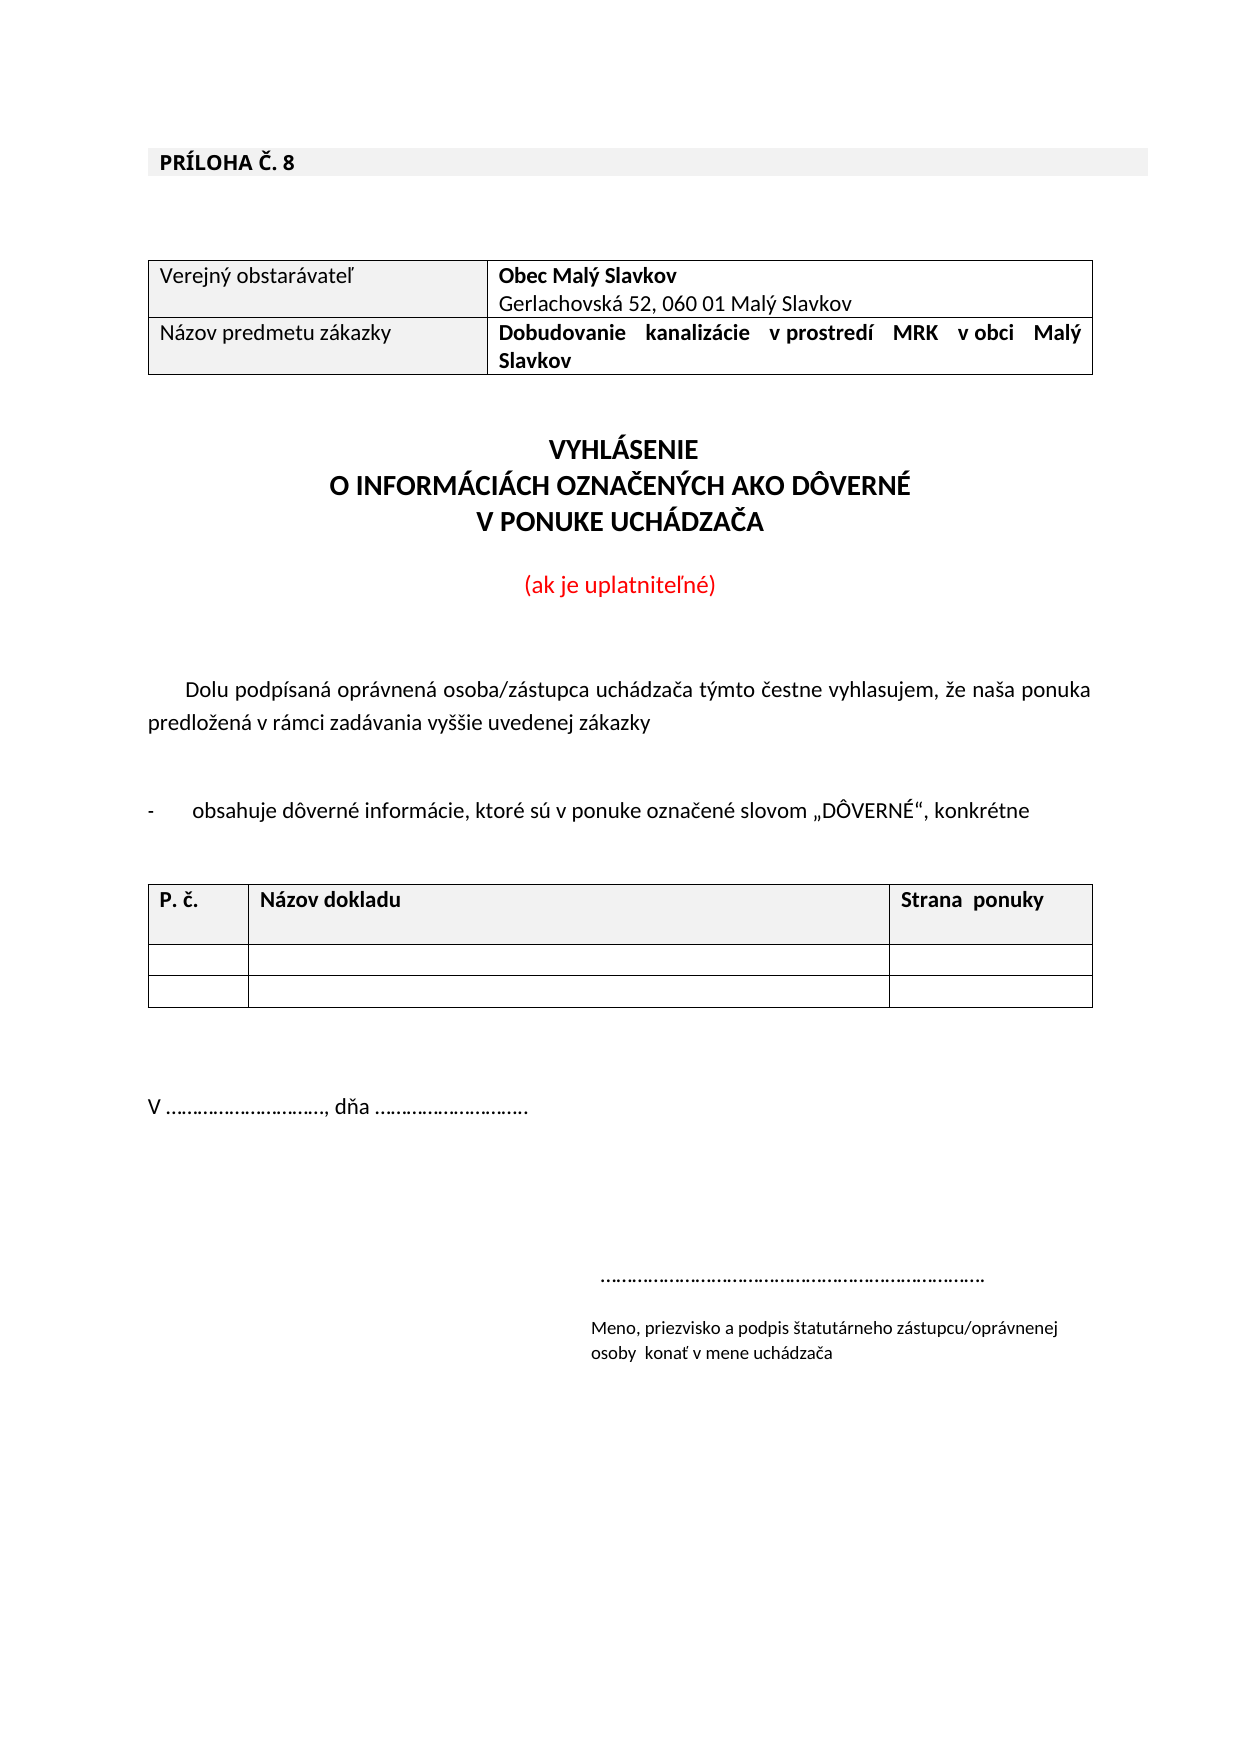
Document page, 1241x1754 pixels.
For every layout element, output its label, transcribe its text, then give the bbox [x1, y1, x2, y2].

table_header Obec Malý Slavkov Gerlachovská 52, 060 01 Malý Slavkov [488, 261, 1092, 317]
table_header Príloha č. 8 [148, 148, 1148, 176]
text v ponuke uchádzača [148, 503, 1093, 538]
text o informáciách označených ako dôverné [148, 467, 1093, 503]
text VYHLÁSENIE [148, 431, 1093, 467]
table_cell Dobudovanie kanalizácie v prostredí MRK v obci Malý Slavkov [488, 318, 1092, 374]
text Dolu podpísaná oprávnená osoba/zástupca uchádzača týmto čestne vyhlasujem, že naša ponuka predložená v rámci zadávania vyššie uvedenej zákazky [148, 676, 1093, 736]
text (ak je uplatniteľné) [148, 569, 1093, 599]
table_cell [249, 976, 889, 1007]
text Meno, priezvisko a podpis štatutárneho zástupcu/oprávnenej [591, 1316, 1093, 1339]
text osoby konať v mene uchádzača [591, 1341, 1093, 1364]
list obsahuje dôverné informácie, ktoré sú v ponuke označené slovom „DÔVERNÉ“, konkrétne [148, 796, 1093, 824]
table_cell [249, 945, 889, 975]
table_header Strana ponuky [890, 885, 1092, 944]
text V …………………………, dňa ……………………….. [148, 1092, 1093, 1120]
table_cell Názov predmetu zákazky [149, 318, 487, 374]
table_cell [149, 945, 248, 975]
table_cell [149, 976, 248, 1007]
table_header P. č. [149, 885, 248, 944]
table_header Verejný obstarávateľ [149, 261, 487, 317]
text ………………………………………………………………. [148, 1260, 1093, 1316]
table_header Názov dokladu [249, 885, 889, 944]
table_cell [890, 976, 1092, 1007]
table_cell [890, 945, 1092, 975]
